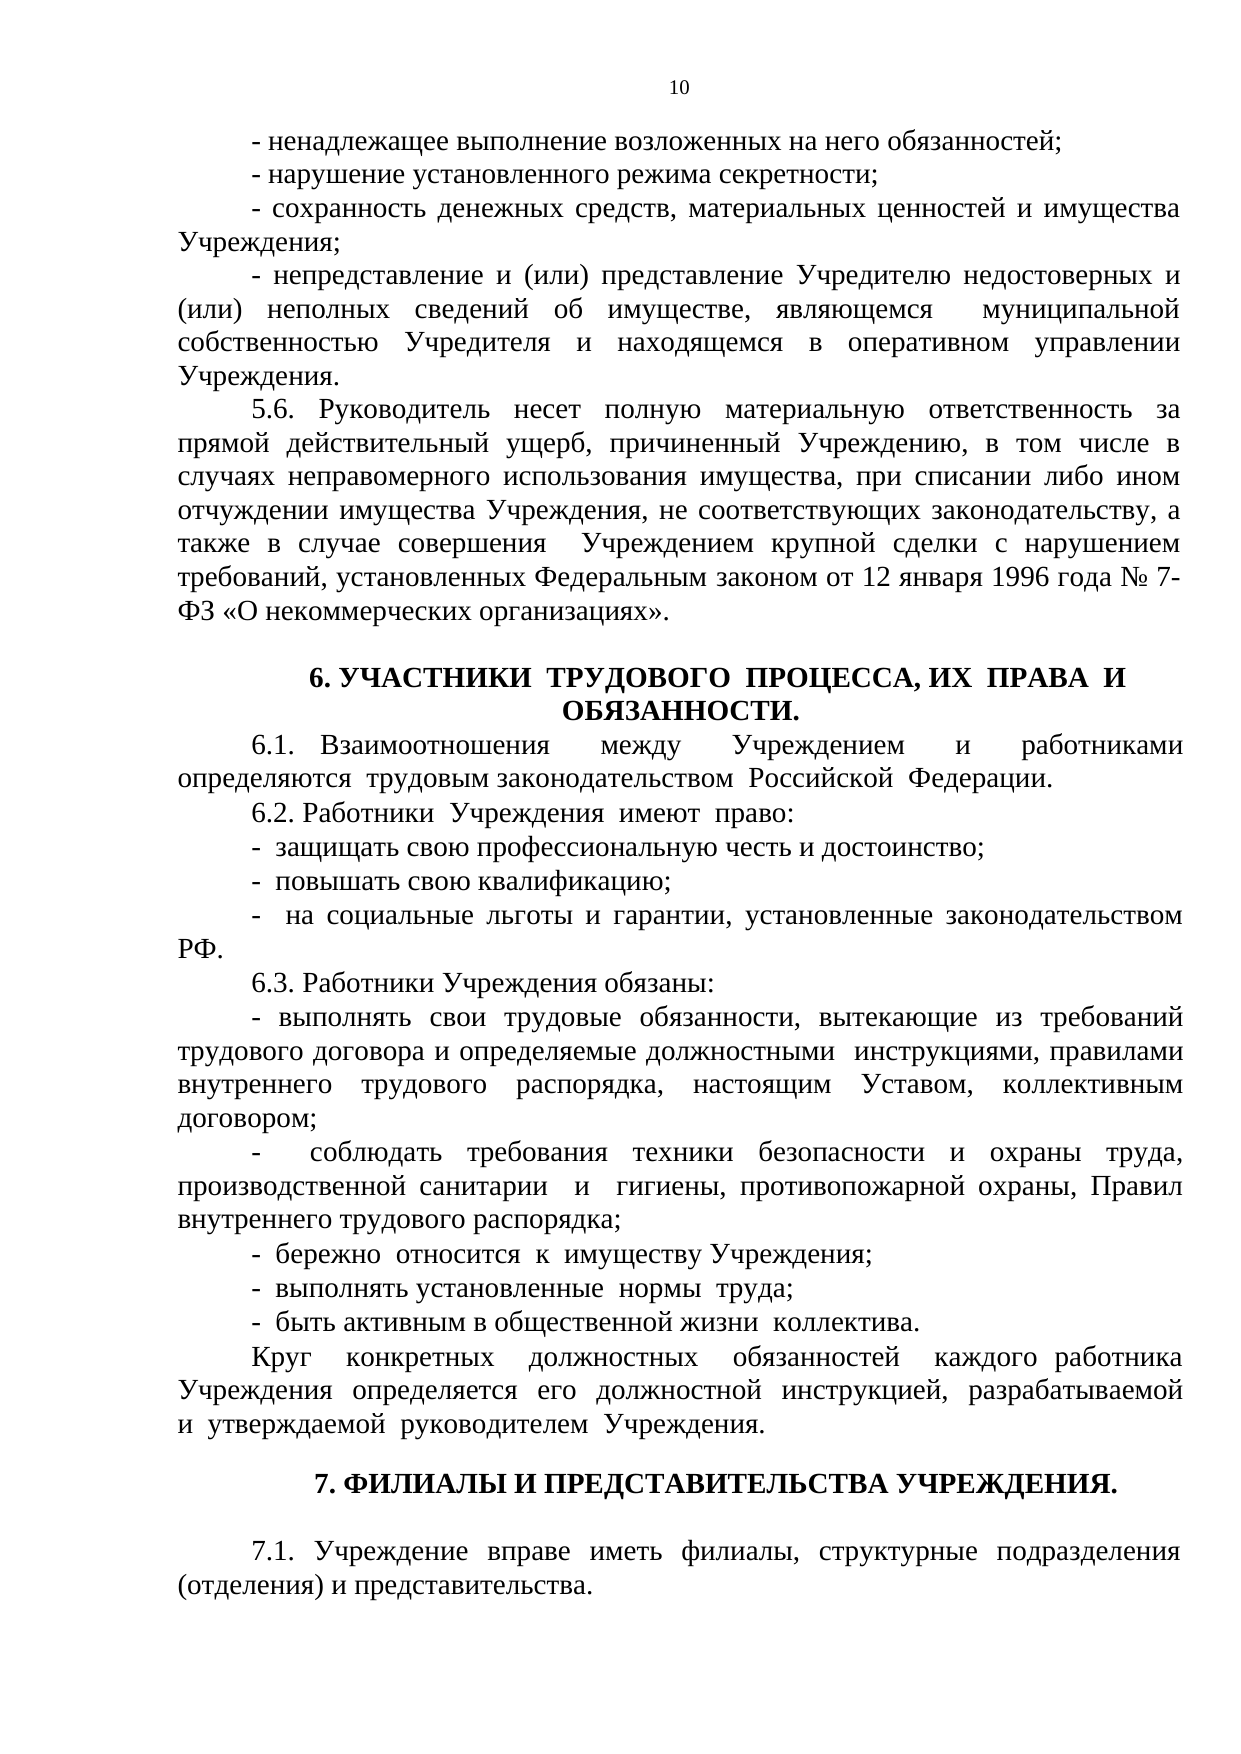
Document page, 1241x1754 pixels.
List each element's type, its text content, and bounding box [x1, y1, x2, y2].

text 7. ФИЛИАЛЫ И ПРЕДСТАВИТЕЛЬСТВА УЧРЕЖДЕНИЯ. [177, 1466, 1181, 1500]
text 6.2. Работники Учреждения имеют право: [177, 795, 1184, 828]
text - быть активным в общественной жизни коллектива. [177, 1304, 1184, 1338]
text - выполнять свои трудовые обязанности, вытекающие из требований трудового договора и определяемые должностными инструкциями, правилами внутреннего трудового распорядка, настоящим Уставом, коллективным договором; [177, 999, 1184, 1134]
text - защищать свою профессиональную честь и достоинство; [177, 829, 1184, 862]
text - ненадлежащее выполнение возложенных на него обязанностей; [177, 123, 1181, 157]
text - бережно относится к имуществу Учреждения; [177, 1236, 1184, 1269]
text - сохранность денежных средств, материальных ценностей и имущества Учреждения; [177, 190, 1181, 257]
text - нарушение установленного режима секретности; [177, 157, 1181, 190]
text 6.1. Взаимоотношения между Учреждением и работниками определяются трудовым законодательством Российской Федерации. [177, 727, 1184, 794]
text - повышать свою квалификацию; [177, 863, 1184, 897]
text - выполнять установленные нормы труда; [177, 1270, 1184, 1304]
text 6.3. Работники Учреждения обязаны: [177, 965, 1184, 999]
text 6. УЧАСТНИКИ ТРУДОВОГО ПРОЦЕССА, ИХ ПРАВА И ОБЯЗАННОСТИ. [177, 660, 1184, 727]
text 7.1. Учреждение вправе иметь филиалы, структурные подразделения (отделения) и представительства. [177, 1533, 1181, 1601]
text 5.6. Руководитель несет полную материальную ответственность за прямой действительный ущерб, причиненный Учреждению, в том числе в случаях неправомерного использования имущества, при списании либо ином отчуждении имущества Учреждения, не соответствующих законодательству, а также в случае совершения Учреждением крупной сделки с нарушением требований, установленных Федеральным законом от 12 января 1996 года № 7-ФЗ «О некоммерческих организациях». [177, 391, 1181, 626]
text Круг конкретных должностных обязанностей каждого работника Учреждения определяется его должностной инструкцией, разрабатываемой и утверждаемой руководителем Учреждения. [177, 1339, 1184, 1439]
text - соблюдать требования техники безопасности и охраны труда, производственной санитарии и гигиены, противопожарной охраны, Правил внутреннего трудового распорядка; [177, 1134, 1184, 1235]
text - непредставление и (или) представление Учредителю недостоверных и (или) неполных сведений об имуществе, являющемся муниципальной собственностью Учредителя и находящемся в оперативном управлении Учреждения. [177, 257, 1181, 391]
text - на социальные льготы и гарантии, установленные законодательством РФ. [177, 897, 1184, 964]
